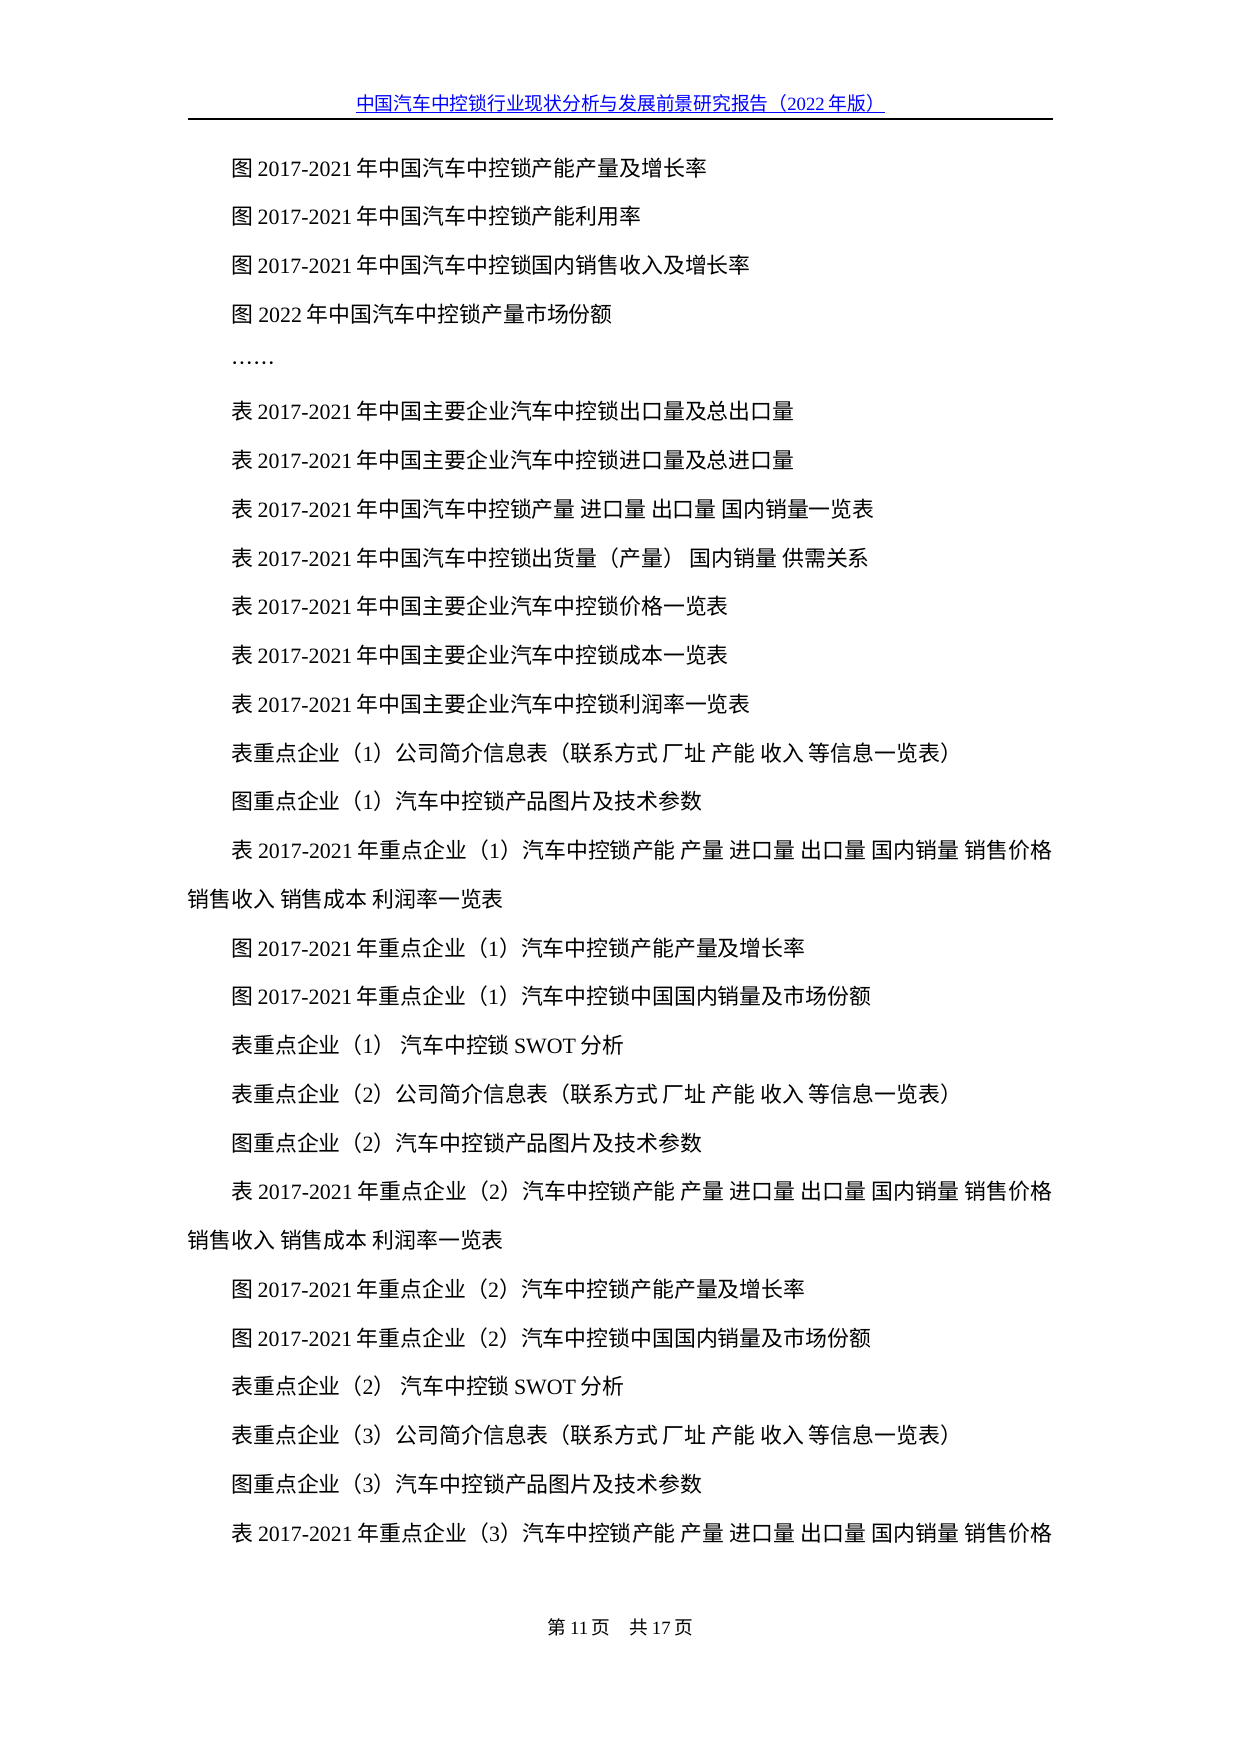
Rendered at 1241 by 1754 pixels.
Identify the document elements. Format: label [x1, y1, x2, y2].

text [187, 150, 1053, 1548]
